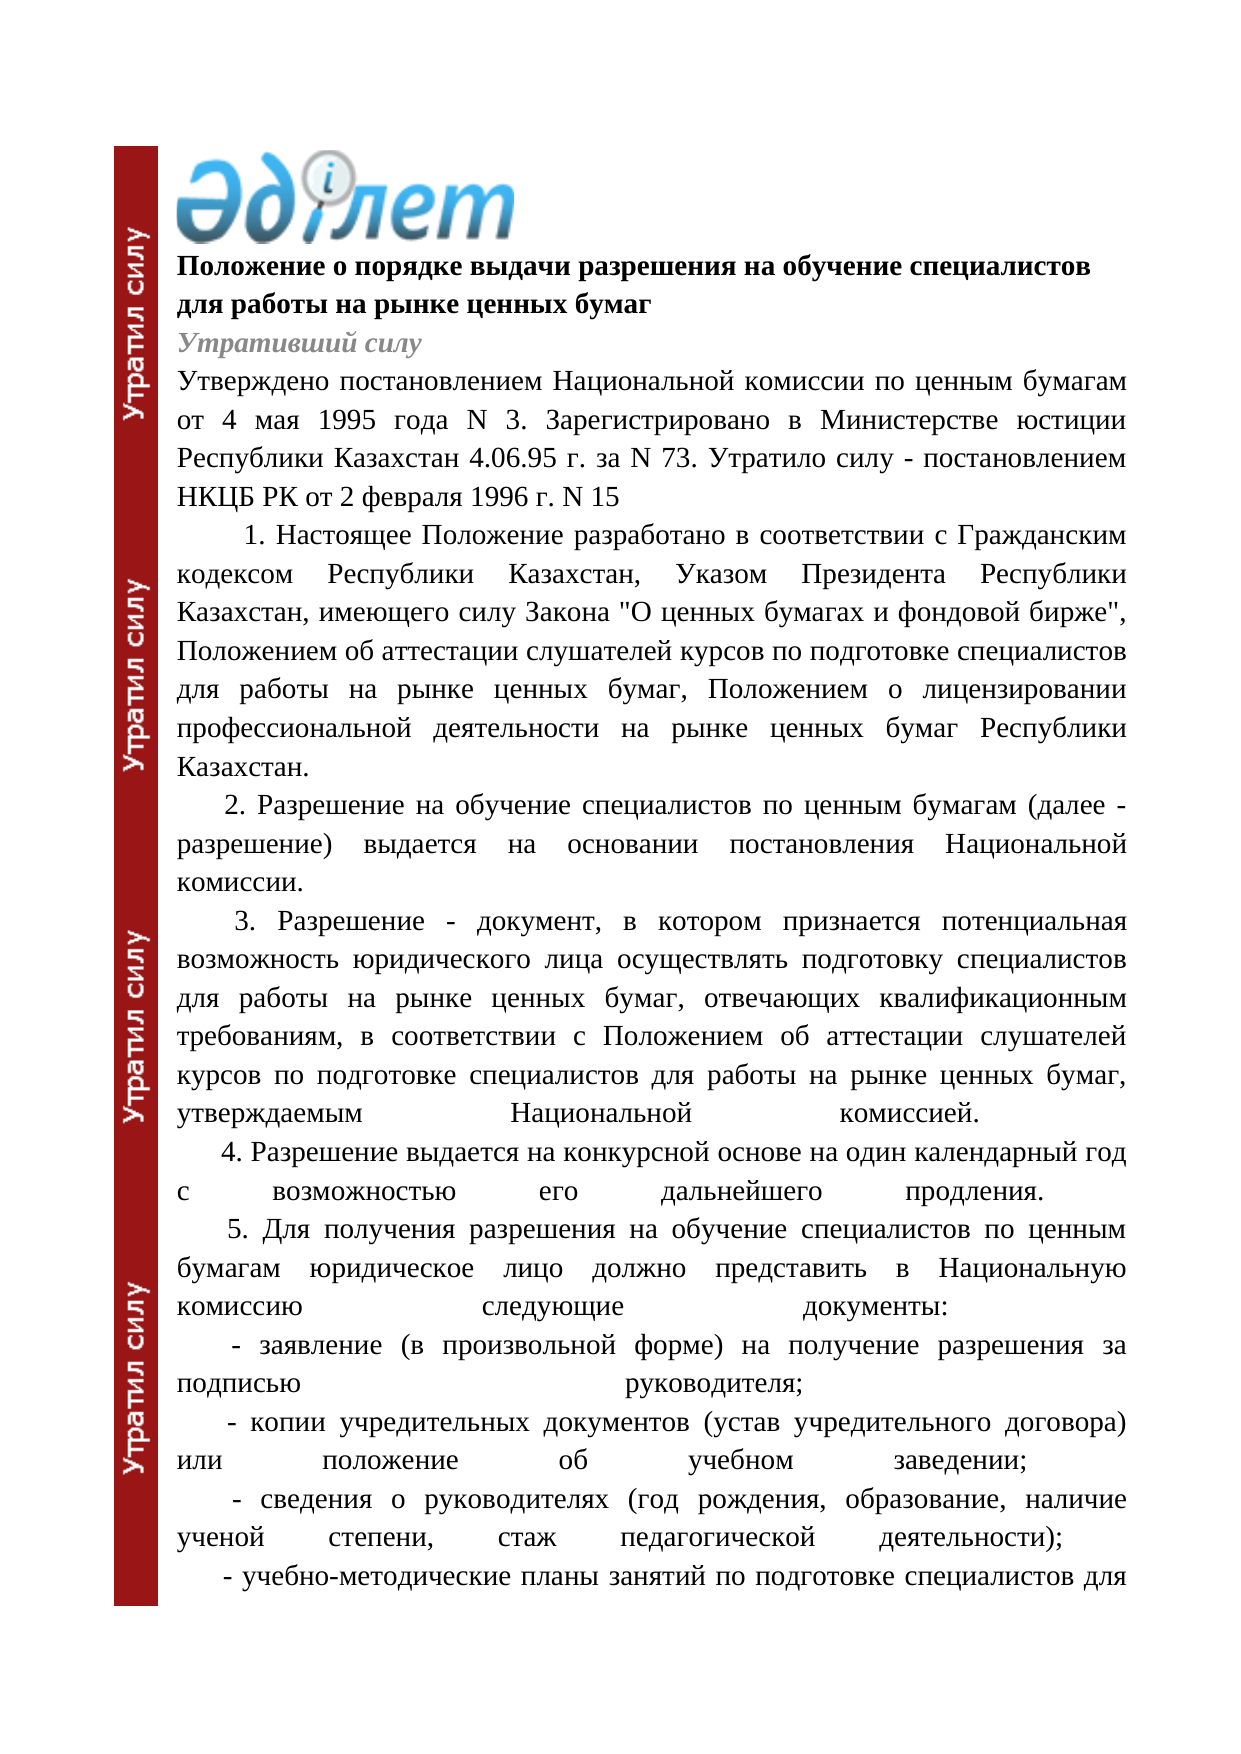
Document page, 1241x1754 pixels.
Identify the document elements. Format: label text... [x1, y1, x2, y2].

text Утративший силу [112, 325, 1128, 358]
picture [114, 358, 158, 363]
picture [114, 320, 158, 325]
picture [114, 1592, 158, 1606]
picture [114, 512, 158, 517]
picture [114, 146, 158, 248]
text Утверждено постановлением Национальной комиссии по ценным бумагам от 4 мая 1995 года N 3. Зарегистрировано в Министерстве юстиции Республики Казахстан 4.06.95 г. за N 73. Утратило силу - постановлением НКЦБ РК от 2 февраля 1996 г. N 15 [112, 363, 1128, 512]
picture [176, 150, 515, 244]
text Положение о порядке выдачи разрешения на обучение специалистов для работы на рынке ценных бумаг [112, 248, 1128, 320]
